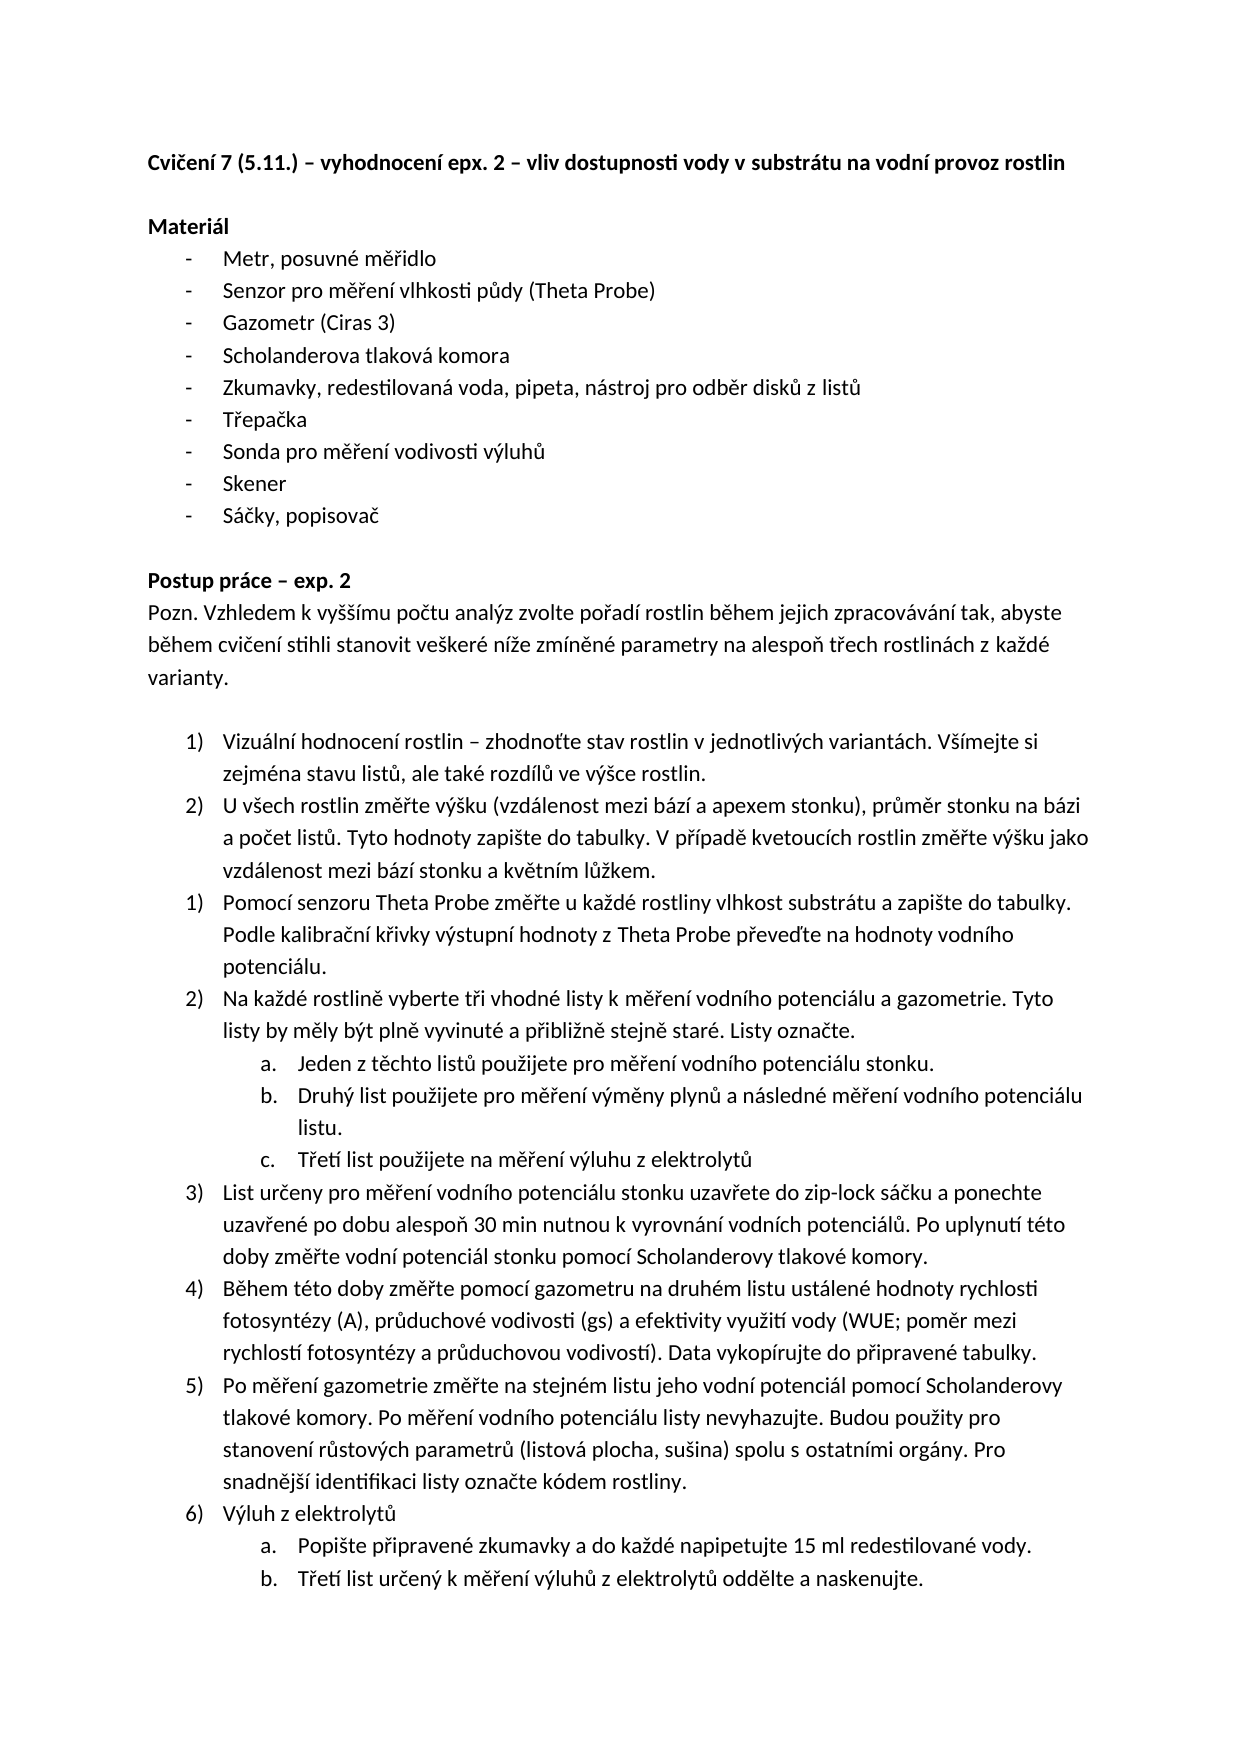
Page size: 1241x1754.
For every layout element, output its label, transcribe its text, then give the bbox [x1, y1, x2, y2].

list Vizuální hodnocení rostlin – zhodnoťte stav rostlin v jednotlivých variantách. Všímejte si zejména stavu listů, ale také rozdílů ve výšce rostlin. [185, 727, 1093, 787]
list Senzor pro měření vlhkosti půdy (Theta Probe) [185, 276, 1093, 304]
list Jeden z těchto listů použijete pro měření vodního potenciálu stonku. [260, 1049, 1093, 1077]
list Po měření gazometrie změřte na stejném listu jeho vodní potenciál pomocí Scholanderovy tlakové komory. Po měření vodního potenciálu listy nevyhazujte. Budou použity pro stanovení růstových parametrů (listová plocha, sušina) spolu s ostatními orgány. Pro snadnější identifikaci listy označte kódem rostliny. [185, 1371, 1093, 1495]
text Materiál [148, 212, 1093, 240]
list Skener [185, 469, 1093, 497]
list U všech rostlin změřte výšku (vzdálenost mezi bází a apexem stonku), průměr stonku na bázi a počet listů. Tyto hodnoty zapište do tabulky. V případě kvetoucích rostlin změřte výšku jako vzdálenost mezi bází stonku a květním lůžkem. [185, 791, 1093, 884]
list Sáčky, popisovač [185, 502, 1093, 530]
list Sonda pro měření vodivosti výluhů [185, 437, 1093, 465]
list Během této doby změřte pomocí gazometru na druhém listu ustálené hodnoty rychlosti fotosyntézy (A), průduchové vodivosti (gs) a efektivity využití vody (WUE; poměr mezi rychlostí fotosyntézy a průduchovou vodivostí). Data vykopírujte do připravené tabulky. [185, 1274, 1093, 1367]
list Třetí list použijete na měření výluhu z elektrolytů [260, 1145, 1093, 1173]
list Třetí list určený k měření výluhů z elektrolytů oddělte a naskenujte. [260, 1564, 1093, 1592]
list Gazometr (Ciras 3) [185, 308, 1093, 337]
list Výluh z elektrolytů [185, 1499, 1093, 1527]
list Zkumavky, redestilovaná voda, pipeta, nástroj pro odběr disků z listů [185, 373, 1093, 401]
list Pomocí senzoru Theta Probe změřte u každé rostliny vlhkost substrátu a zapište do tabulky. Podle kalibrační křivky výstupní hodnoty z Theta Probe převeďte na hodnoty vodního potenciálu. [185, 888, 1093, 980]
list Na každé rostlině vyberte tři vhodné listy k měření vodního potenciálu a gazometrie. Tyto listy by měly být plně vyvinuté a přibližně stejně staré. Listy označte. [185, 984, 1093, 1045]
list Popište připravené zkumavky a do každé napipetujte 15 ml redestilované vody. [260, 1532, 1093, 1560]
list List určeny pro měření vodního potenciálu stonku uzavřete do zip-lock sáčku a ponechte uzavřené po dobu alespoň 30 min nutnou k vyrovnání vodních potenciálů. Po uplynutí této doby změřte vodní potenciál stonku pomocí Scholanderovy tlakové komory. [185, 1178, 1093, 1270]
list Metr, posuvné měřidlo [185, 244, 1093, 272]
text Cvičení 7 (5.11.) – vyhodnocení epx. 2 – vliv dostupnosti vody v substrátu na vodní provoz rostlin [148, 148, 1093, 176]
text Postup práce – exp. 2 [148, 566, 1093, 594]
list Scholanderova tlaková komora [185, 341, 1093, 369]
list Třepačka [185, 405, 1093, 433]
list Druhý list použijete pro měření výměny plynů a následné měření vodního potenciálu listu. [260, 1081, 1093, 1141]
text Pozn. Vzhledem k vyššímu počtu analýz zvolte pořadí rostlin během jejich zpracovávání tak, abyste během cvičení stihli stanovit veškeré níže zmíněné parametry na alespoň třech rostlinách z každé varianty. [148, 598, 1093, 691]
